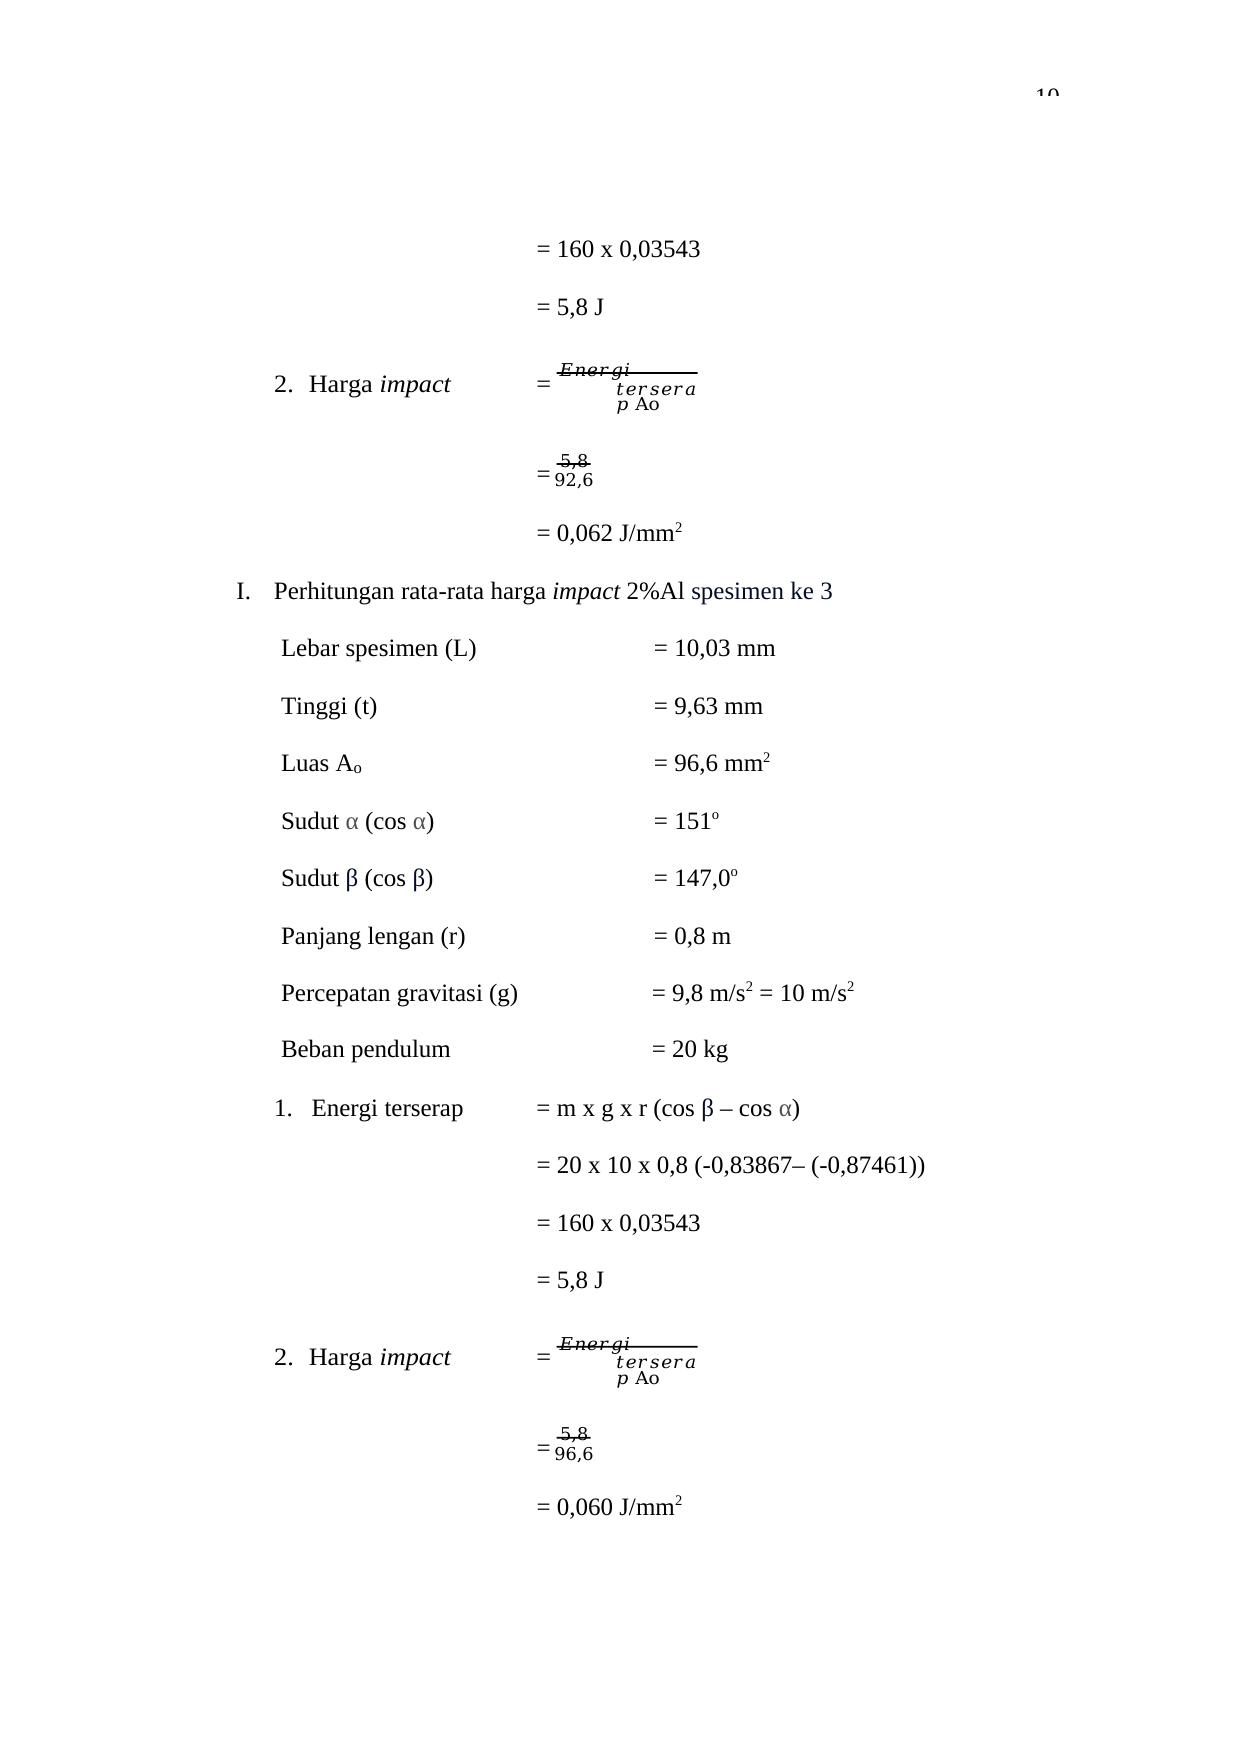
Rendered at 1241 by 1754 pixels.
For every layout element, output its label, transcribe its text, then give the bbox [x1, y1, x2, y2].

list Perhitungan rata-rata harga impact 2%Al spesimen ke 3 [236, 576, 1082, 605]
text 2. Harga impact = 𝐸𝑛𝑒𝑟𝑔𝑖 𝑡𝑒𝑟𝑠𝑒𝑟𝑎𝑝 Ao [274, 1324, 698, 1388]
table_cell = 20 kg [585, 1022, 877, 1064]
table_cell = 96,6 mm2 [585, 734, 877, 791]
table_cell = 151o [585, 791, 877, 848]
text = 0,060 J/mm2 [536, 1492, 1082, 1521]
text = 5,8 J [536, 1266, 1082, 1294]
text = 160 x 0,03543 [536, 1208, 1082, 1237]
text = 5,8 [536, 1416, 1082, 1447]
text = 160 x 0,03543 [536, 234, 1082, 263]
table_cell = 9,63 mm [585, 677, 877, 733]
table_cell Beban pendulum [260, 1022, 585, 1064]
table_header = 10,03 mm [585, 635, 877, 677]
table_cell = 0,8 m [585, 907, 877, 963]
text 2. Harga impact = 𝐸𝑛𝑒𝑟𝑔𝑖 𝑡𝑒𝑟𝑠𝑒𝑟𝑎𝑝 Ao [274, 351, 698, 414]
table_cell = 147,0o [585, 849, 877, 907]
text = 5,8 J [536, 292, 1082, 321]
table_cell Percepatan gravitasi (g) [260, 963, 585, 1022]
text = 0,062 J/mm2 [536, 518, 1082, 547]
text = 5,8 [536, 442, 1082, 473]
list Energi terserap = m x g x r (cos β – cos α) [274, 1093, 1082, 1122]
table_cell Panjang lengan (r) [260, 907, 585, 963]
text = 20 x 10 x 0,8 (-0,83867– (-0,87461)) [536, 1151, 1082, 1179]
table_cell Sudut α (cos α) [260, 791, 585, 848]
table_cell Tinggi (t) [260, 677, 585, 733]
table_cell = 9,8 m/s2 = 10 m/s2 [585, 963, 877, 1022]
table_cell Luas Ao [260, 734, 585, 791]
text 96,6 [235, 1447, 912, 1464]
table_header Lebar spesimen (L) [260, 635, 585, 677]
text 92,6 [235, 473, 912, 490]
table_cell Sudut β (cos β) [260, 849, 585, 907]
